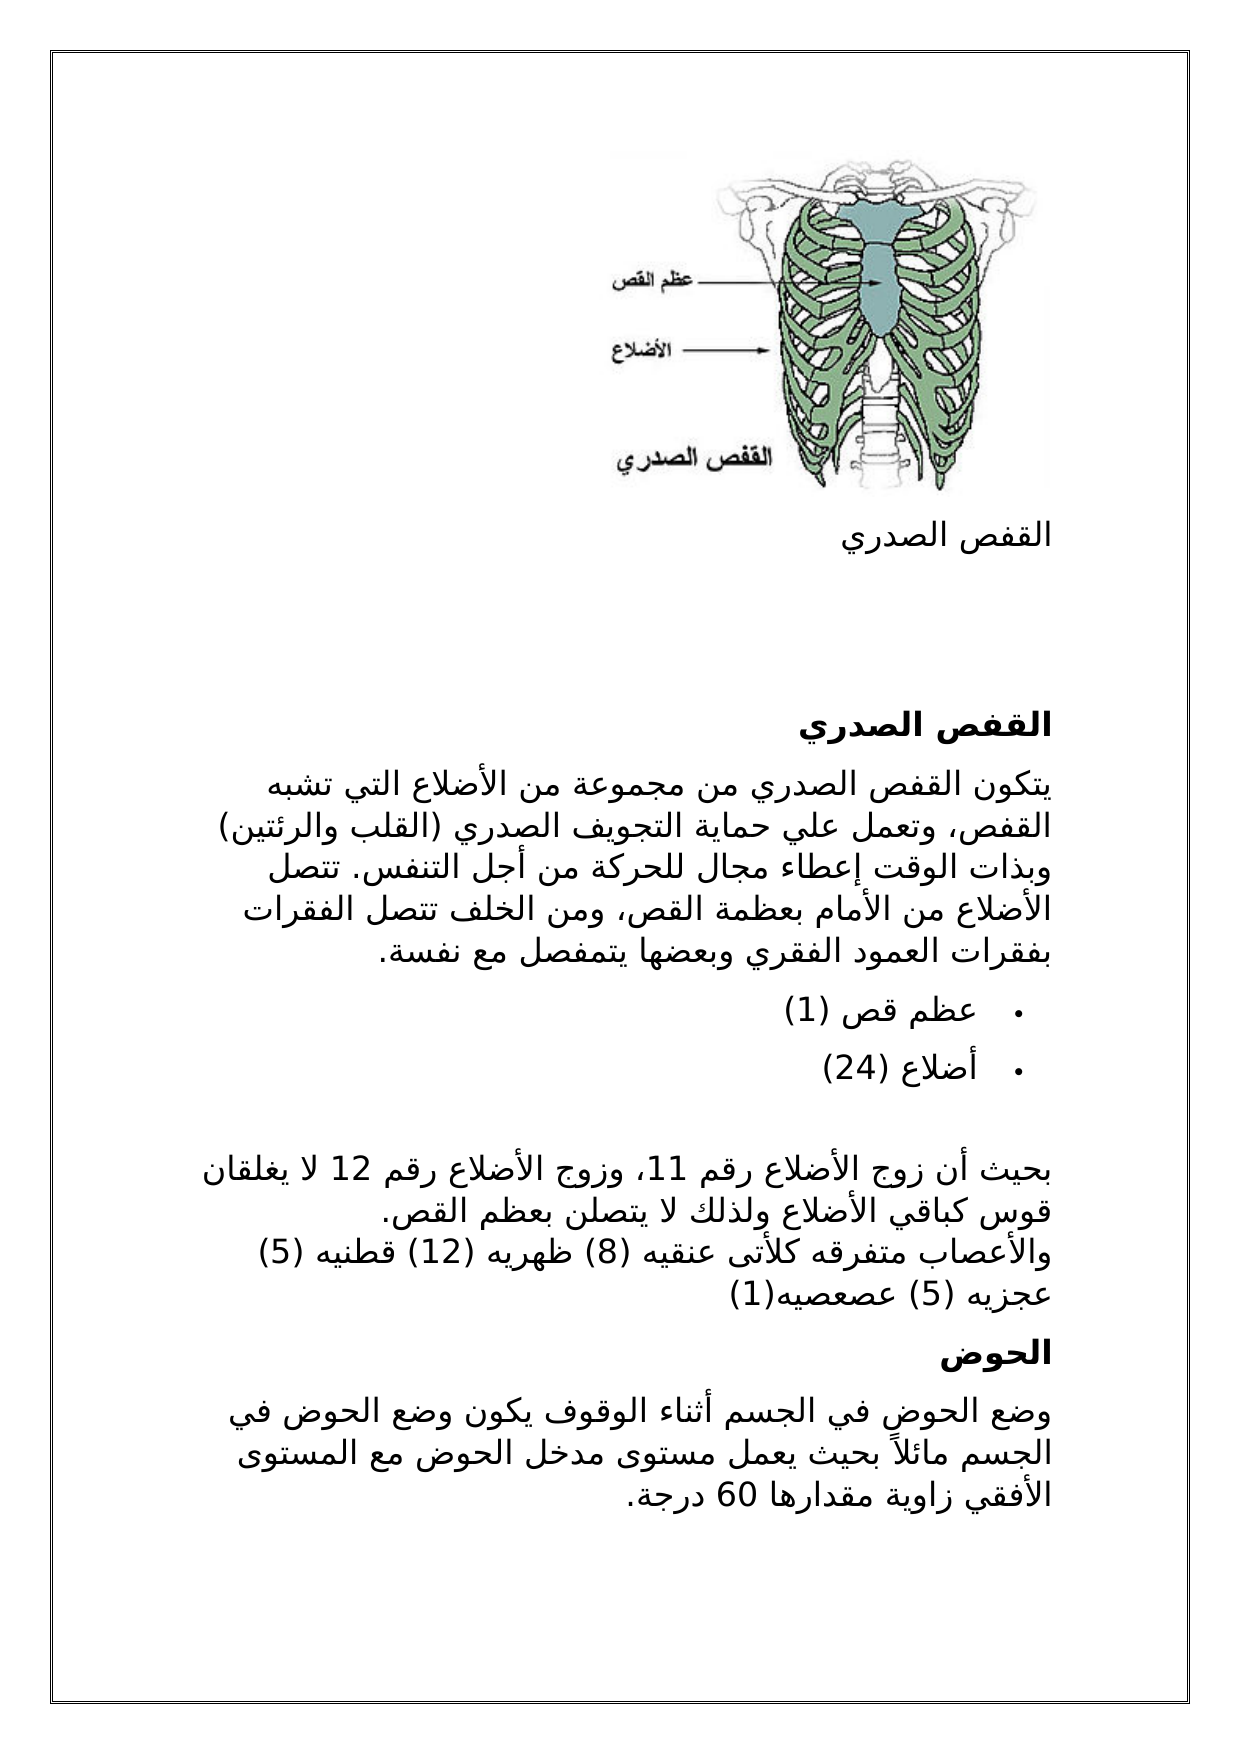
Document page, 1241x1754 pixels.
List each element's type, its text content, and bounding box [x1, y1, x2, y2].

text القفص الصدري [187, 706, 1053, 744]
text القفص الصدري [187, 516, 1053, 555]
text وضع الحوض في الجسم أثناء الوقوف يكون وضع الحوض في الجسم مائلاً بحيث يعمل مستوى مدخل الحوض مع المستوى الأفقي زاوية مقدارها 60 درجة. [187, 1392, 1053, 1514]
list عظم قص (1) [187, 990, 1015, 1029]
text بحيث أن زوج الأضلاع رقم 11، وزوج الأضلاع رقم 12 لا يغلقان قوس كباقي الأضلاع ولذلك لا يتصلن بعظم القص. والأعصاب متفرقه كلأتى عنقيه (8) ظهريه (12) قطنيه (5) عجزيه (5) عصعصيه(1) [187, 1107, 1053, 1314]
text الحوض [187, 1333, 1053, 1372]
text يتكون القفص الصدري من مجموعة من الأضلاع التي تشبه القفص، وتعمل علي حماية التجويف الصدري (القلب والرئتين) وبذات الوقت إعطاء مجال للحركة من أجل التنفس. تتصل الأضلاع من الأمام بعظمة القص، ومن الخلف تتصل الفقرات بفقرات العمود الفقري وبعضها يتمفصل مع نفسة. [187, 764, 1053, 971]
picture [599, 150, 1053, 497]
list أضلاع (24) [187, 1049, 1015, 1088]
